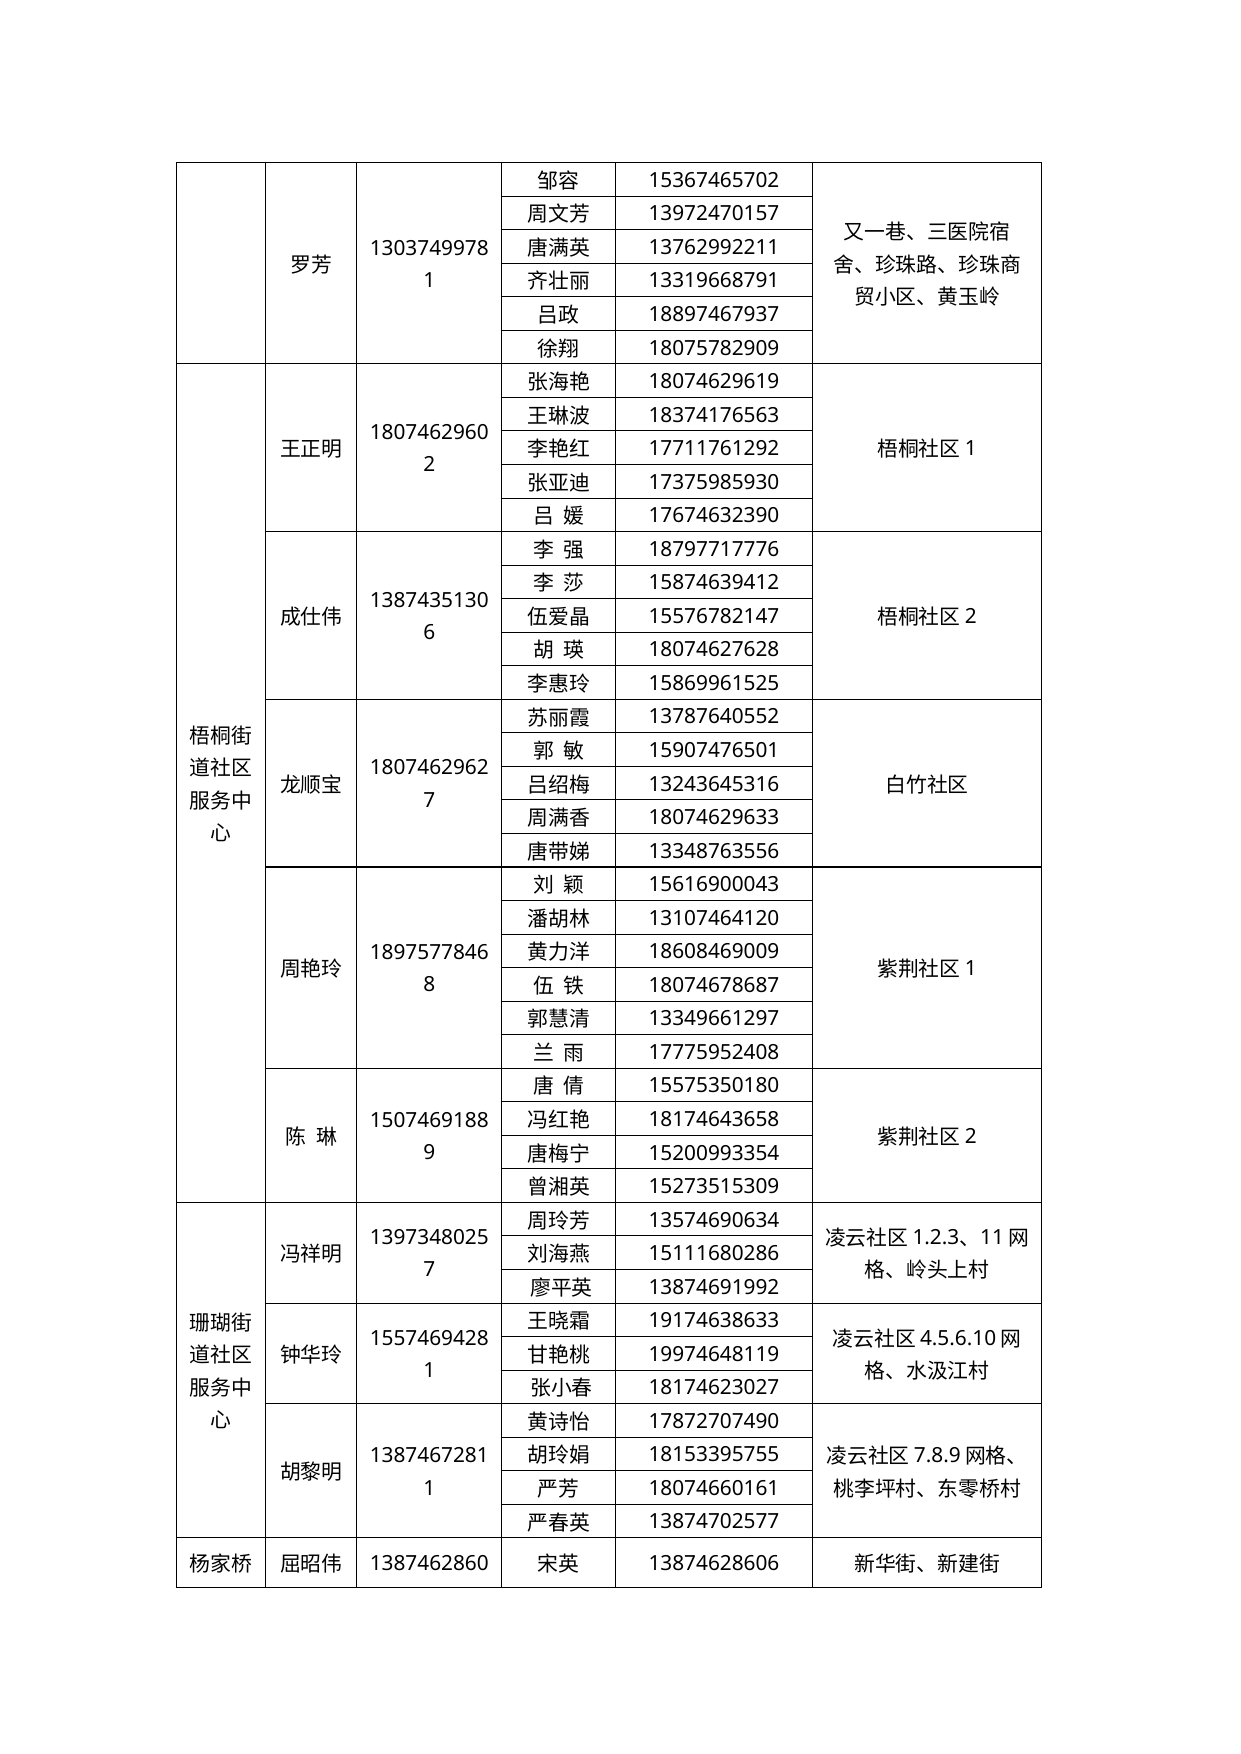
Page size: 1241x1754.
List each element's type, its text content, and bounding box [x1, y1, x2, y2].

table_cell 刘海燕 [502, 1236, 615, 1269]
table_cell 13037499781 [357, 163, 501, 363]
table_cell 罗芳 [266, 163, 356, 363]
table_cell 宋英 [502, 1538, 615, 1587]
table_cell 屈昭伟 [266, 1538, 356, 1587]
table_cell 18074629619 [616, 364, 812, 397]
table_cell 18074629602 [357, 364, 501, 531]
table_cell 曾湘英 [502, 1169, 615, 1202]
table_cell 15111680286 [616, 1236, 812, 1269]
table_cell 郭慧清 [502, 1002, 615, 1034]
table_cell 15616900043 [616, 868, 812, 900]
table_cell 13107464120 [616, 901, 812, 933]
table_cell 严春英 [502, 1505, 615, 1537]
table_cell 18797717776 [616, 532, 812, 564]
table_cell 杨家桥社区卫生服务中心 [177, 1538, 265, 1587]
table_cell 李惠玲 [502, 666, 615, 699]
table_cell 冯祥明 [266, 1203, 356, 1302]
table_cell 唐 倩 [502, 1069, 615, 1101]
table_cell 李 强 [502, 532, 615, 564]
table_cell 18075782909 [616, 331, 812, 363]
table_cell 19974648119 [616, 1337, 812, 1369]
table_cell 李艳红 [502, 431, 615, 464]
table_cell 13973480257 [357, 1203, 501, 1302]
table_cell 17375985930 [616, 465, 812, 497]
table_cell 紫荆社区2 [813, 1069, 1041, 1202]
table_cell 甘艳桃 [502, 1337, 615, 1369]
table_cell 张小春 [502, 1371, 615, 1403]
table_cell 伍 铁 [502, 968, 615, 1001]
table_cell 唐梅宁 [502, 1136, 615, 1168]
table_cell 13574690634 [616, 1203, 812, 1235]
table_cell 成仕伟 [266, 532, 356, 699]
table_cell 吕绍梅 [502, 767, 615, 799]
table_cell 黄诗怡 [502, 1404, 615, 1437]
table_cell 唐满英 [502, 230, 615, 263]
table_cell 13972470157 [616, 197, 812, 229]
table_cell 胡玲娟 [502, 1438, 615, 1470]
table_cell 15367465702 [616, 163, 812, 196]
table_cell 李 莎 [502, 566, 615, 598]
table_cell 13874628606 [357, 1538, 501, 1587]
table_cell 凌云社区7.8.9网格、桃李坪村、东零桥村 [813, 1404, 1041, 1537]
table_cell 15907476501 [616, 733, 812, 766]
table_cell 吕政 [502, 297, 615, 330]
table_cell 17775952408 [616, 1035, 812, 1068]
table_cell 齐壮丽 [502, 264, 615, 296]
table_cell 严芳 [502, 1471, 615, 1504]
table_cell 周玲芳 [502, 1203, 615, 1235]
table_cell 13874628606 [616, 1538, 812, 1587]
table_cell 王晓霜 [502, 1304, 615, 1336]
table_cell 凌云社区4.5.6.10网格、水汲江村 [813, 1304, 1041, 1403]
table_cell 13874351306 [357, 532, 501, 699]
table_cell 15574694281 [357, 1304, 501, 1403]
table_cell 13874672811 [357, 1404, 501, 1537]
table_cell 白竹社区 [813, 700, 1041, 866]
table_cell 13787640552 [616, 700, 812, 732]
table_cell 张海艳 [502, 364, 615, 397]
table_cell 周艳玲 [266, 868, 356, 1068]
table_cell 胡 瑛 [502, 633, 615, 665]
table_cell 刘 颖 [502, 868, 615, 900]
table_cell 梧桐社区2 [813, 532, 1041, 699]
table_cell 钟华玲 [266, 1304, 356, 1403]
table_cell 18074660161 [616, 1471, 812, 1504]
table_cell 18174643658 [616, 1102, 812, 1135]
table_cell 18897467937 [616, 297, 812, 330]
table_cell 紫荆社区1 [813, 868, 1041, 1068]
table_cell 13762992211 [616, 230, 812, 263]
table_cell 邹容 [502, 163, 615, 196]
table_cell 15074691889 [357, 1069, 501, 1202]
table_cell 胡黎明 [266, 1404, 356, 1537]
table_cell 龙顺宝 [266, 700, 356, 866]
table_cell 王正明 [266, 364, 356, 531]
table_cell 王琳波 [502, 398, 615, 430]
table_cell 梧桐社区1 [813, 364, 1041, 531]
table_cell 张亚迪 [502, 465, 615, 497]
table_cell 吕 媛 [502, 499, 615, 531]
table_cell 17872707490 [616, 1404, 812, 1437]
table_cell 冯红艳 [502, 1102, 615, 1135]
table_cell 18608469009 [616, 935, 812, 967]
table_cell 新华街、新建街 [813, 1538, 1041, 1587]
table_cell 15200993354 [616, 1136, 812, 1168]
table_cell 苏丽霞 [502, 700, 615, 732]
table_cell 13348763556 [616, 834, 812, 866]
table_cell 又一巷、三医院宿舍、珍珠路、珍珠商贸小区、黄玉岭 [813, 163, 1041, 363]
table_cell 13874702577 [616, 1505, 812, 1537]
table_cell 18174623027 [616, 1371, 812, 1403]
table_cell 郭 敏 [502, 733, 615, 766]
table_cell 15576782147 [616, 599, 812, 632]
table_cell 18074627628 [616, 633, 812, 665]
table_cell 18374176563 [616, 398, 812, 430]
table_cell 唐带娣 [502, 834, 615, 866]
table_cell 15273515309 [616, 1169, 812, 1202]
table_cell 13349661297 [616, 1002, 812, 1034]
table_cell 18074678687 [616, 968, 812, 1001]
table_cell 珊瑚街道社区服务中心 [177, 1203, 265, 1537]
table_cell 17711761292 [616, 431, 812, 464]
table_cell 15575350180 [616, 1069, 812, 1101]
table_cell 廖平英 [502, 1270, 615, 1302]
table_cell 13874691992 [616, 1270, 812, 1302]
table_cell 17674632390 [616, 499, 812, 531]
table_cell 梧桐街道社区服务中心 [177, 364, 265, 1202]
table_cell 15869961525 [616, 666, 812, 699]
table_cell 周文芳 [502, 197, 615, 229]
table_cell 18153395755 [616, 1438, 812, 1470]
table_cell 19174638633 [616, 1304, 812, 1336]
table_cell 15874639412 [616, 566, 812, 598]
table_cell 周满香 [502, 800, 615, 833]
table_cell 18074629633 [616, 800, 812, 833]
table_cell 潘胡林 [502, 901, 615, 933]
table_cell 陈 琳 [266, 1069, 356, 1202]
table_cell 兰 雨 [502, 1035, 615, 1068]
table_cell 13243645316 [616, 767, 812, 799]
table_cell 伍爱晶 [502, 599, 615, 632]
table_cell 黄力洋 [502, 935, 615, 967]
table_cell 凌云社区1.2.3、11网格、岭头上村 [813, 1203, 1041, 1302]
table_cell 13319668791 [616, 264, 812, 296]
table_cell 18975778468 [357, 868, 501, 1068]
table_cell 18074629627 [357, 700, 501, 866]
table_cell 徐翔 [502, 331, 615, 363]
